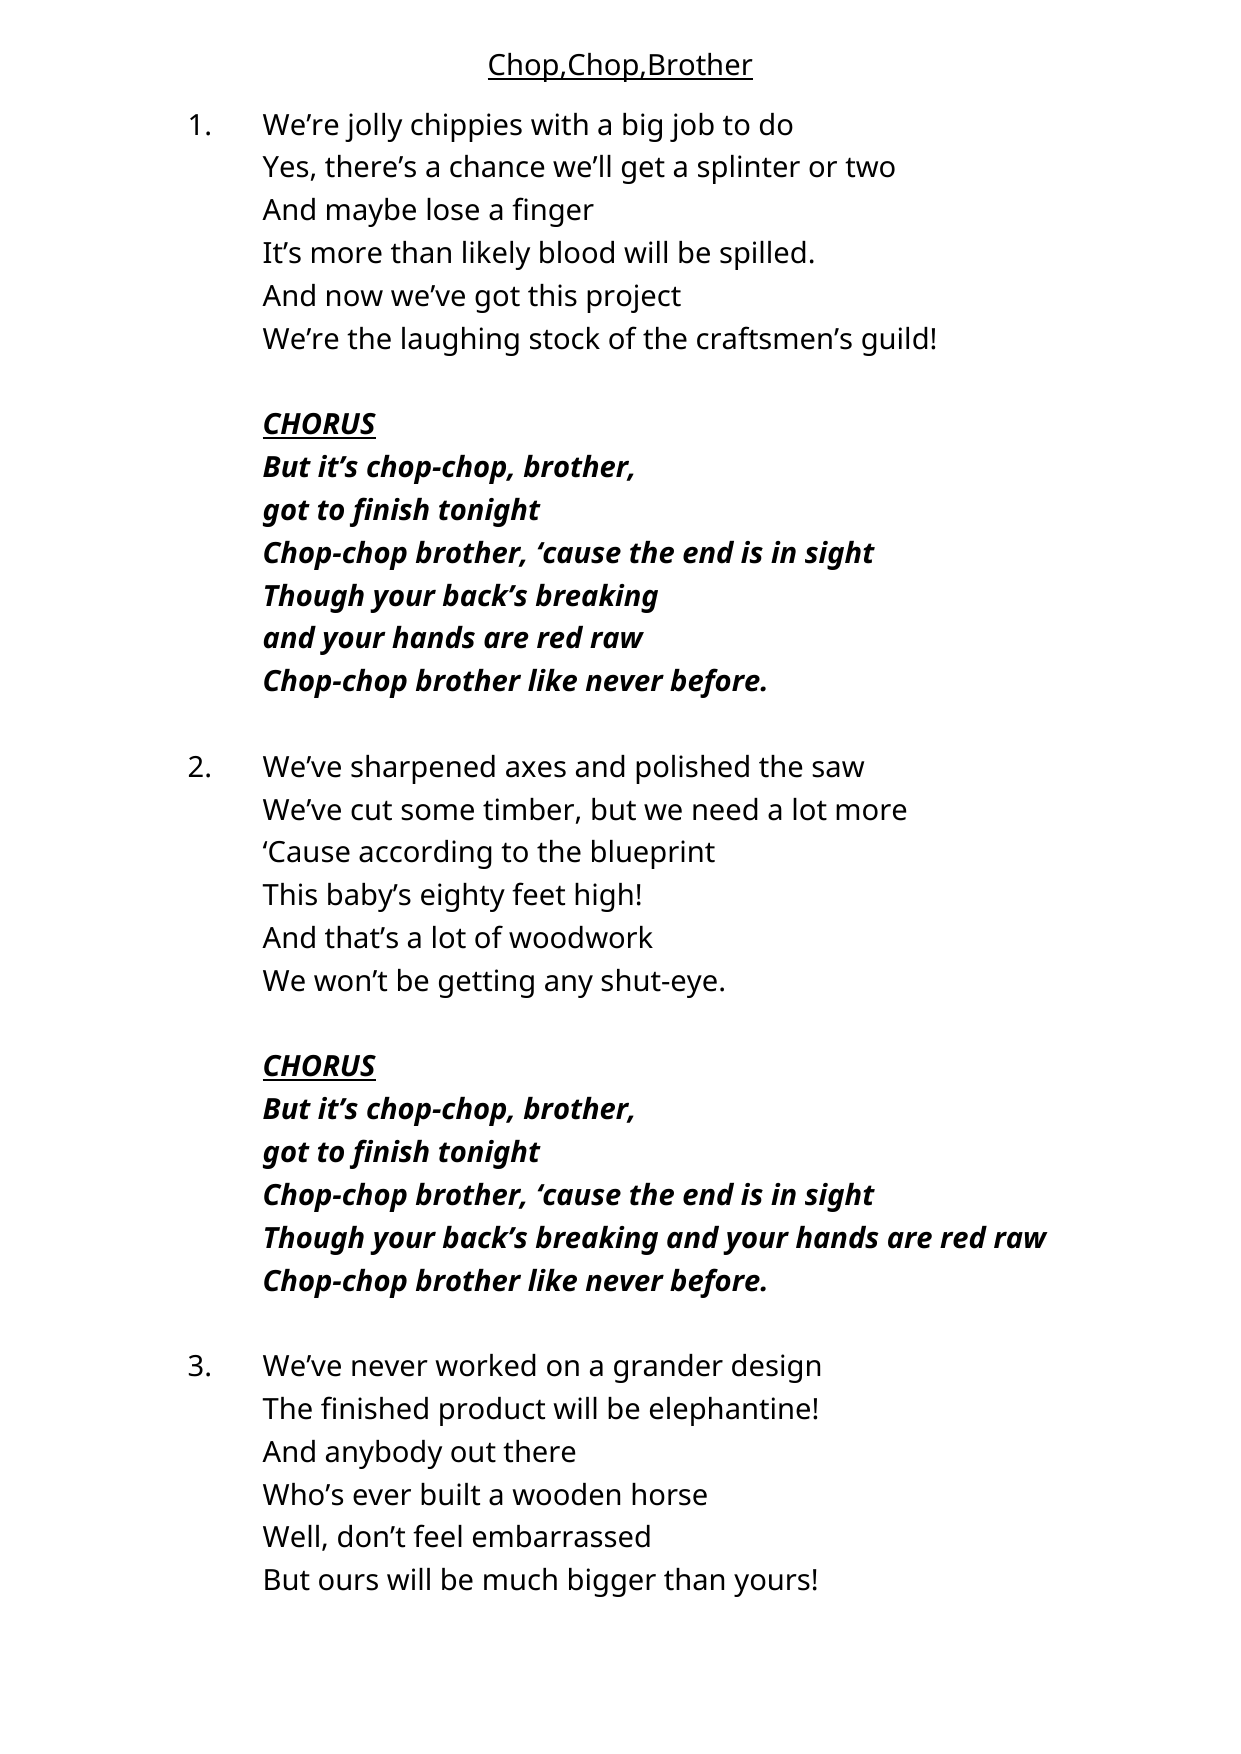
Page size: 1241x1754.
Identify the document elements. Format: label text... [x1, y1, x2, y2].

list But ours will be much bigger than yours! [262, 1559, 1090, 1599]
list Chop-chop brother like never before. [262, 660, 1090, 700]
text Chop,Chop,Brother [150, 44, 1090, 84]
list We’ve sharpened axes and polished the saw [187, 746, 1090, 786]
list We’re jolly chippies with a big job to do [187, 104, 1090, 143]
list got to finish tonight [262, 489, 1090, 529]
list We’re the laughing stock of the craftsmen’s guild! [262, 318, 1090, 358]
list And maybe lose a finger [262, 189, 1090, 229]
list Though your back’s breaking [262, 575, 1090, 614]
list Well, don’t feel embarrassed [262, 1517, 1090, 1556]
list Chop-chop brother, ‘cause the end is in sight [262, 532, 1090, 572]
list But it’s chop-chop, brother, [262, 446, 1090, 486]
list Though your back’s breaking and your hands are red raw [262, 1217, 1090, 1257]
list And that’s a lot of woodwork [262, 917, 1090, 957]
list Yes, there’s a chance we’ll get a splinter or two [262, 147, 1090, 186]
list The finished product will be elephantine! [262, 1388, 1090, 1428]
list But it’s chop-chop, brother, [262, 1088, 1090, 1128]
list This baby’s eighty feet high! [262, 874, 1090, 914]
list Chop-chop brother like never before. [262, 1260, 1090, 1299]
list and your hands are red raw [262, 618, 1090, 657]
list CHORUS [262, 403, 1090, 443]
list And anybody out there [262, 1431, 1090, 1471]
list We’ve cut some timber, but we need a lot more [262, 789, 1090, 828]
list CHORUS [262, 1046, 1090, 1085]
list Who’s ever built a wooden horse [262, 1474, 1090, 1513]
list And now we’ve got this project [262, 275, 1090, 315]
list got to finish tonight [262, 1131, 1090, 1171]
list Chop-chop brother, ‘cause the end is in sight [262, 1174, 1090, 1214]
list It’s more than likely blood will be spilled. [262, 232, 1090, 272]
list ‘Cause according to the blueprint [262, 832, 1090, 871]
list We’ve never worked on a grander design [187, 1345, 1090, 1385]
list We won’t be getting any shut-eye. [262, 960, 1090, 1000]
